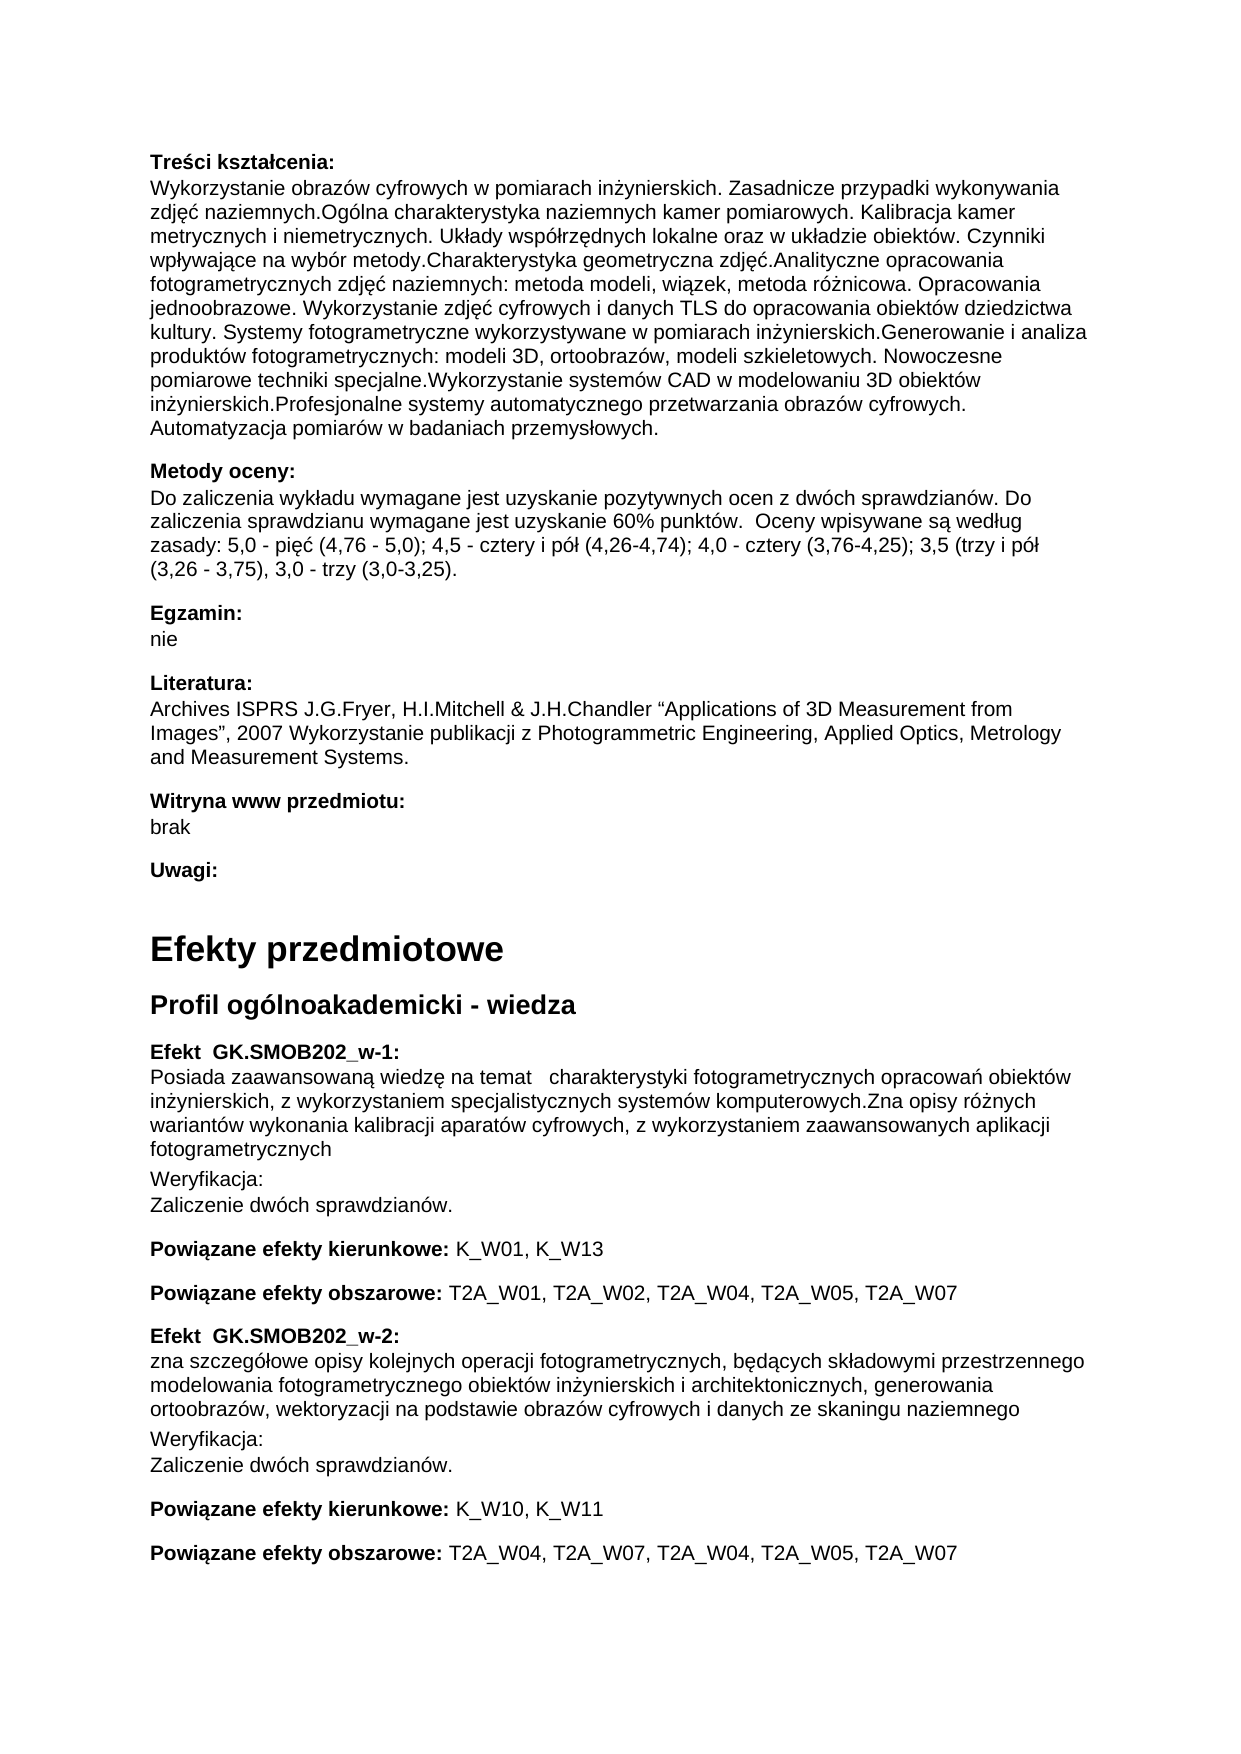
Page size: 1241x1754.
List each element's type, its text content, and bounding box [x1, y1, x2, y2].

text Witryna www przedmiotu: [150, 788, 1090, 812]
text Do zaliczenia wykładu wymagane jest uzyskanie pozytywnych ocen z dwóch sprawdzianów. Do zaliczenia sprawdzianu wymagane jest uzyskanie 60% punktów. Oceny wpisywane są według zasady: 5,0 - pięć (4,76 - 5,0); 4,5 - cztery i pół (4,26-4,74); 4,0 - cztery (3,76-4,25); 3,5 (trzy i pół (3,26 - 3,75), 3,0 - trzy (3,0-3,25). [150, 485, 1090, 581]
text Powiązane efekty kierunkowe: K_W01, K_W13 [150, 1237, 1090, 1261]
text Weryfikacja: [150, 1167, 1090, 1191]
text Wykorzystanie obrazów cyfrowych w pomiarach inżynierskich. Zasadnicze przypadki wykonywania zdjęć naziemnych.Ogólna charakterystyka naziemnych kamer pomiarowych. Kalibracja kamer metrycznych i niemetrycznych. Układy współrzędnych lokalne oraz w układzie obiektów. Czynniki wpływające na wybór metody.Charakterystyka geometryczna zdjęć.Analityczne opracowania fotogrametrycznych zdjęć naziemnych: metoda modeli, wiązek, metoda różnicowa. Opracowania jednoobrazowe. Wykorzystanie zdjęć cyfrowych i danych TLS do opracowania obiektów dziedzictwa kultury. Systemy fotogrametryczne wykorzystywane w pomiarach inżynierskich.Generowanie i analiza produktów fotogrametrycznych: modeli 3D, ortoobrazów, modeli szkieletowych. Nowoczesne pomiarowe techniki specjalne.Wykorzystanie systemów CAD w modelowaniu 3D obiektów inżynierskich.Profesjonalne systemy automatycznego przetwarzania obrazów cyfrowych. Automatyzacja pomiarów w badaniach przemysłowych. [150, 176, 1090, 439]
text zna szczegółowe opisy kolejnych operacji fotogrametrycznych, będących składowymi przestrzennego modelowania fotogrametrycznego obiektów inżynierskich i architektonicznych, generowania ortoobrazów, wektoryzacji na podstawie obrazów cyfrowych i danych ze skaningu naziemnego [150, 1349, 1090, 1421]
text Posiada zaawansowaną wiedzę na temat charakterystyki fotogrametrycznych opracowań obiektów inżynierskich, z wykorzystaniem specjalistycznych systemów komputerowych.Zna opisy różnych wariantów wykonania kalibracji aparatów cyfrowych, z wykorzystaniem zaawansowanych aplikacji fotogrametrycznych [150, 1065, 1090, 1161]
text Zaliczenie dwóch sprawdzianów. [150, 1193, 1090, 1217]
text Egzamin: [150, 601, 1090, 625]
text Treści kształcenia: [150, 150, 1090, 174]
text Efekt GK.SMOB202_w-2: [150, 1324, 1090, 1348]
text Powiązane efekty obszarowe: T2A_W01, T2A_W02, T2A_W04, T2A_W05, T2A_W07 [150, 1280, 1090, 1304]
text brak [150, 814, 1090, 838]
text Archives ISPRS J.G.Fryer, H.I.Mitchell & J.H.Chandler “Applications of 3D Measurement from Images”, 2007 Wykorzystanie publikacji z Photogrammetric Engineering, Applied Optics, Metrology and Measurement Systems. [150, 697, 1090, 769]
text nie [150, 627, 1090, 651]
text Zaliczenie dwóch sprawdzianów. [150, 1453, 1090, 1477]
subtitle Efekty przedmiotowe [150, 928, 1090, 969]
text Powiązane efekty obszarowe: T2A_W04, T2A_W07, T2A_W04, T2A_W05, T2A_W07 [150, 1541, 1090, 1565]
text Literatura: [150, 671, 1090, 695]
text Uwagi: [150, 858, 1090, 882]
text Efekt GK.SMOB202_w-1: [150, 1040, 1090, 1064]
subtitle Profil ogólnoakademicki - wiedza [150, 989, 1090, 1020]
text Metody oceny: [150, 459, 1090, 483]
text Powiązane efekty kierunkowe: K_W10, K_W11 [150, 1497, 1090, 1521]
text Weryfikacja: [150, 1427, 1090, 1451]
